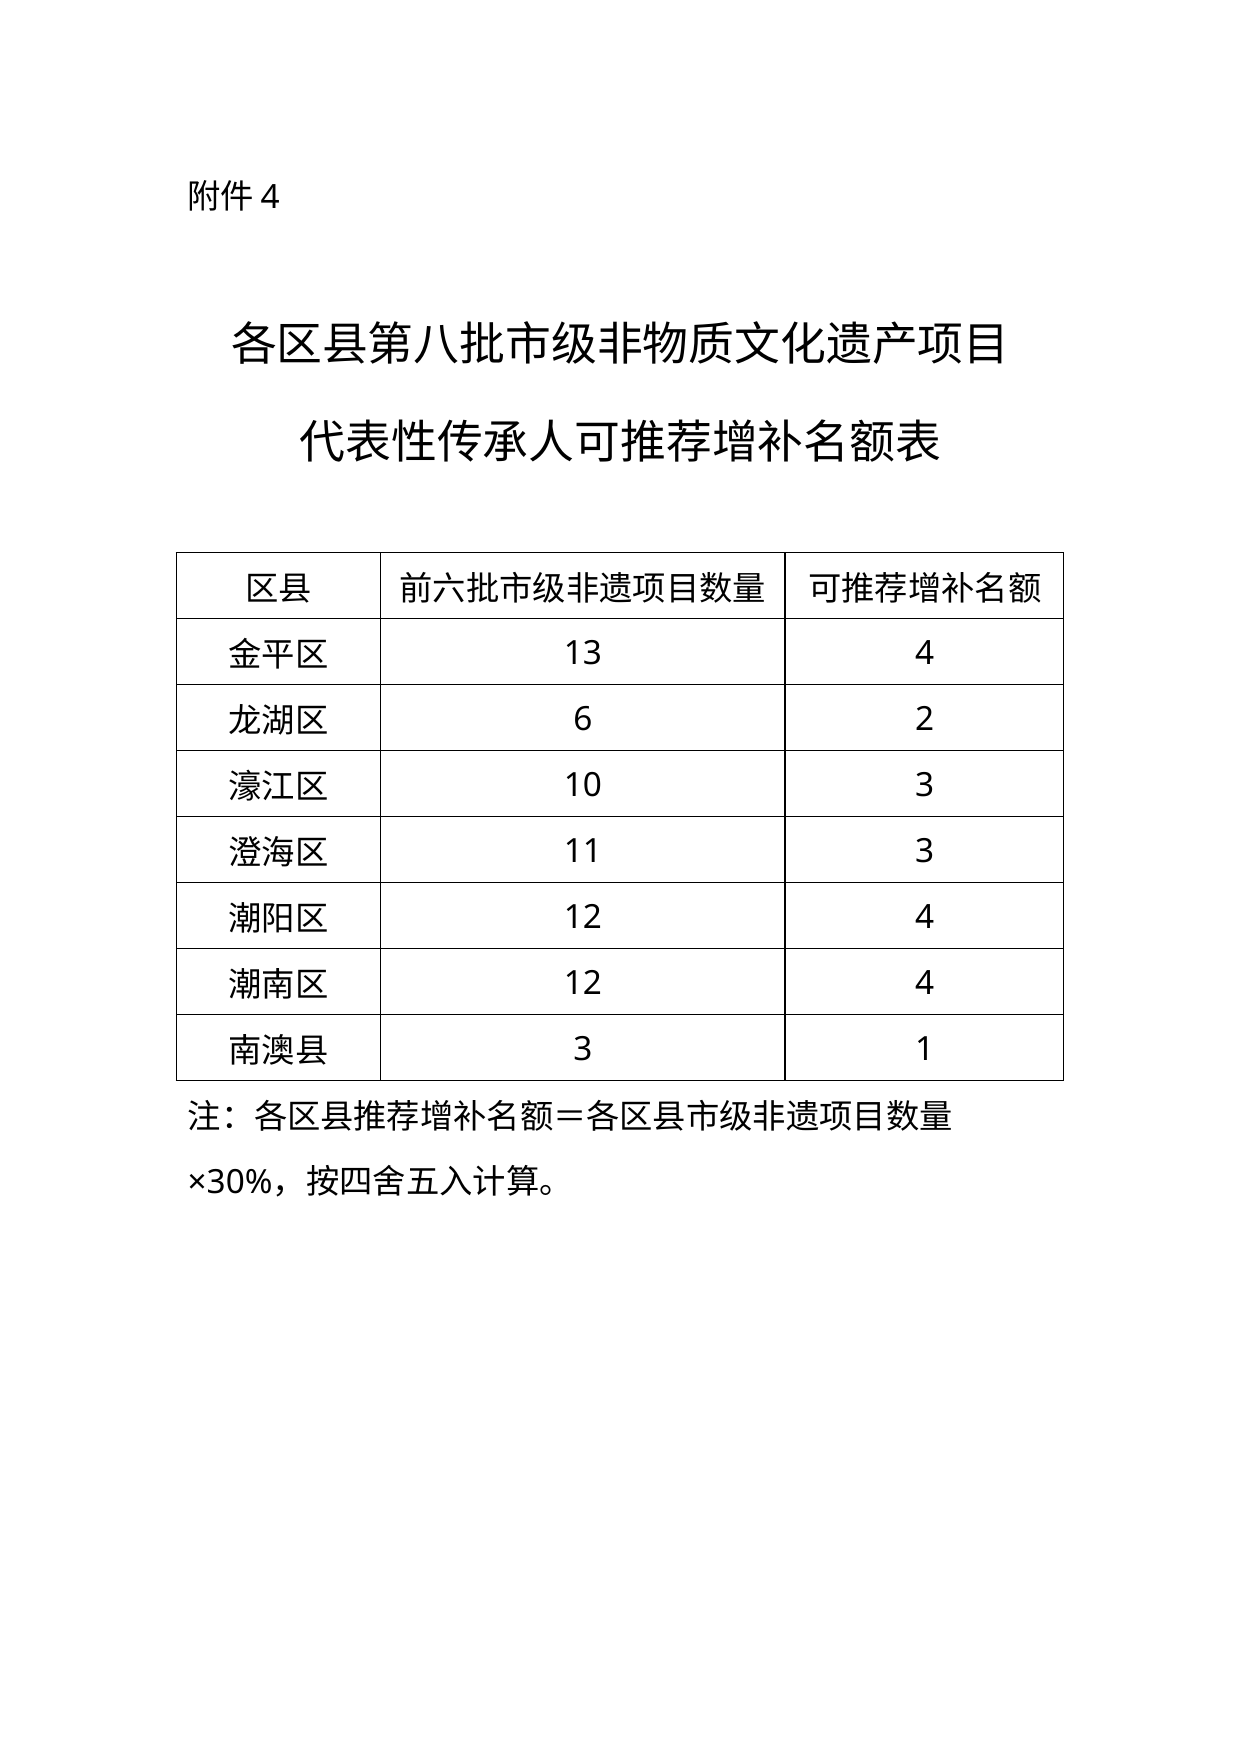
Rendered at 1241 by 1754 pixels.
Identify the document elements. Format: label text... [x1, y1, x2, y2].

table_cell 10 [381, 751, 784, 816]
table_cell 13 [381, 619, 784, 684]
table_cell 南澳县 [177, 1015, 380, 1080]
table_header 前六批市级非遗项目数量 [381, 553, 784, 618]
table_cell 澄海区 [177, 817, 380, 882]
table_cell 金平区 [177, 619, 380, 684]
table_cell 潮阳区 [177, 883, 380, 948]
text 附件4 [187, 162, 1053, 227]
table_cell 6 [381, 685, 784, 750]
table_header 可推荐增补名额 [786, 553, 1063, 618]
table_cell 4 [786, 949, 1063, 1014]
table_cell 4 [786, 619, 1063, 684]
table_cell 濠江区 [177, 751, 380, 816]
table_cell 12 [381, 883, 784, 948]
table_cell 11 [381, 817, 784, 882]
table_cell 龙湖区 [177, 685, 380, 750]
table_header 区县 [177, 553, 380, 618]
table_cell 3 [381, 1015, 784, 1080]
table_cell 潮南区 [177, 949, 380, 1014]
table_cell 1 [786, 1015, 1063, 1080]
table_cell 12 [381, 949, 784, 1014]
table_cell 4 [786, 883, 1063, 948]
table_cell 3 [786, 751, 1063, 816]
text 代表性传承人可推荐增补名额表 [187, 389, 1053, 487]
table_cell 2 [786, 685, 1063, 750]
text 注：各区县推荐增补名额＝各区县市级非遗项目数量×30%，按四舍五入计算。 [187, 1081, 1053, 1211]
text 各区县第八批市级非物质文化遗产项目 [187, 292, 1053, 389]
table_cell 3 [786, 817, 1063, 882]
